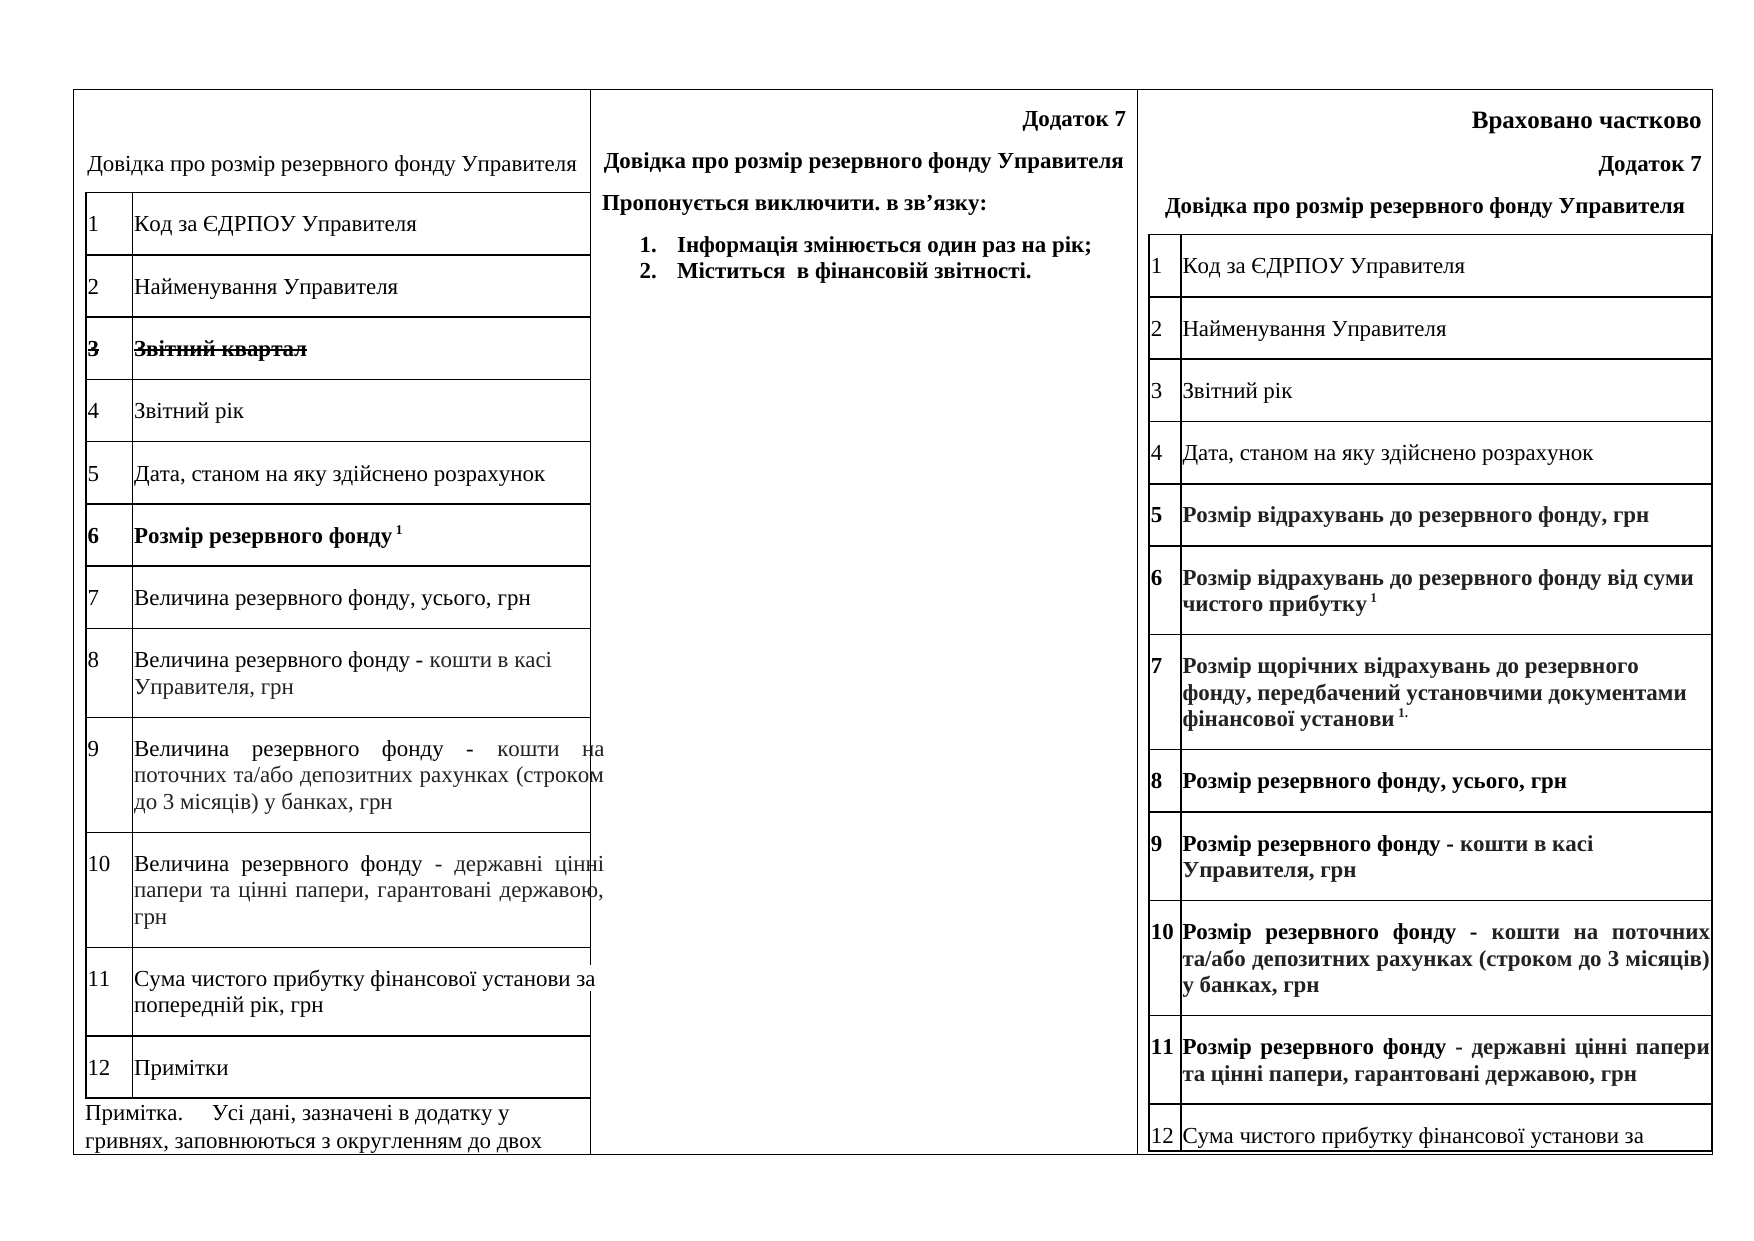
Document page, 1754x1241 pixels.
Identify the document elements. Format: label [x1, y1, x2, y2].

table_cell [74, 90, 590, 1154]
table_cell [591, 90, 1137, 1154]
table_cell [1138, 90, 1712, 1154]
